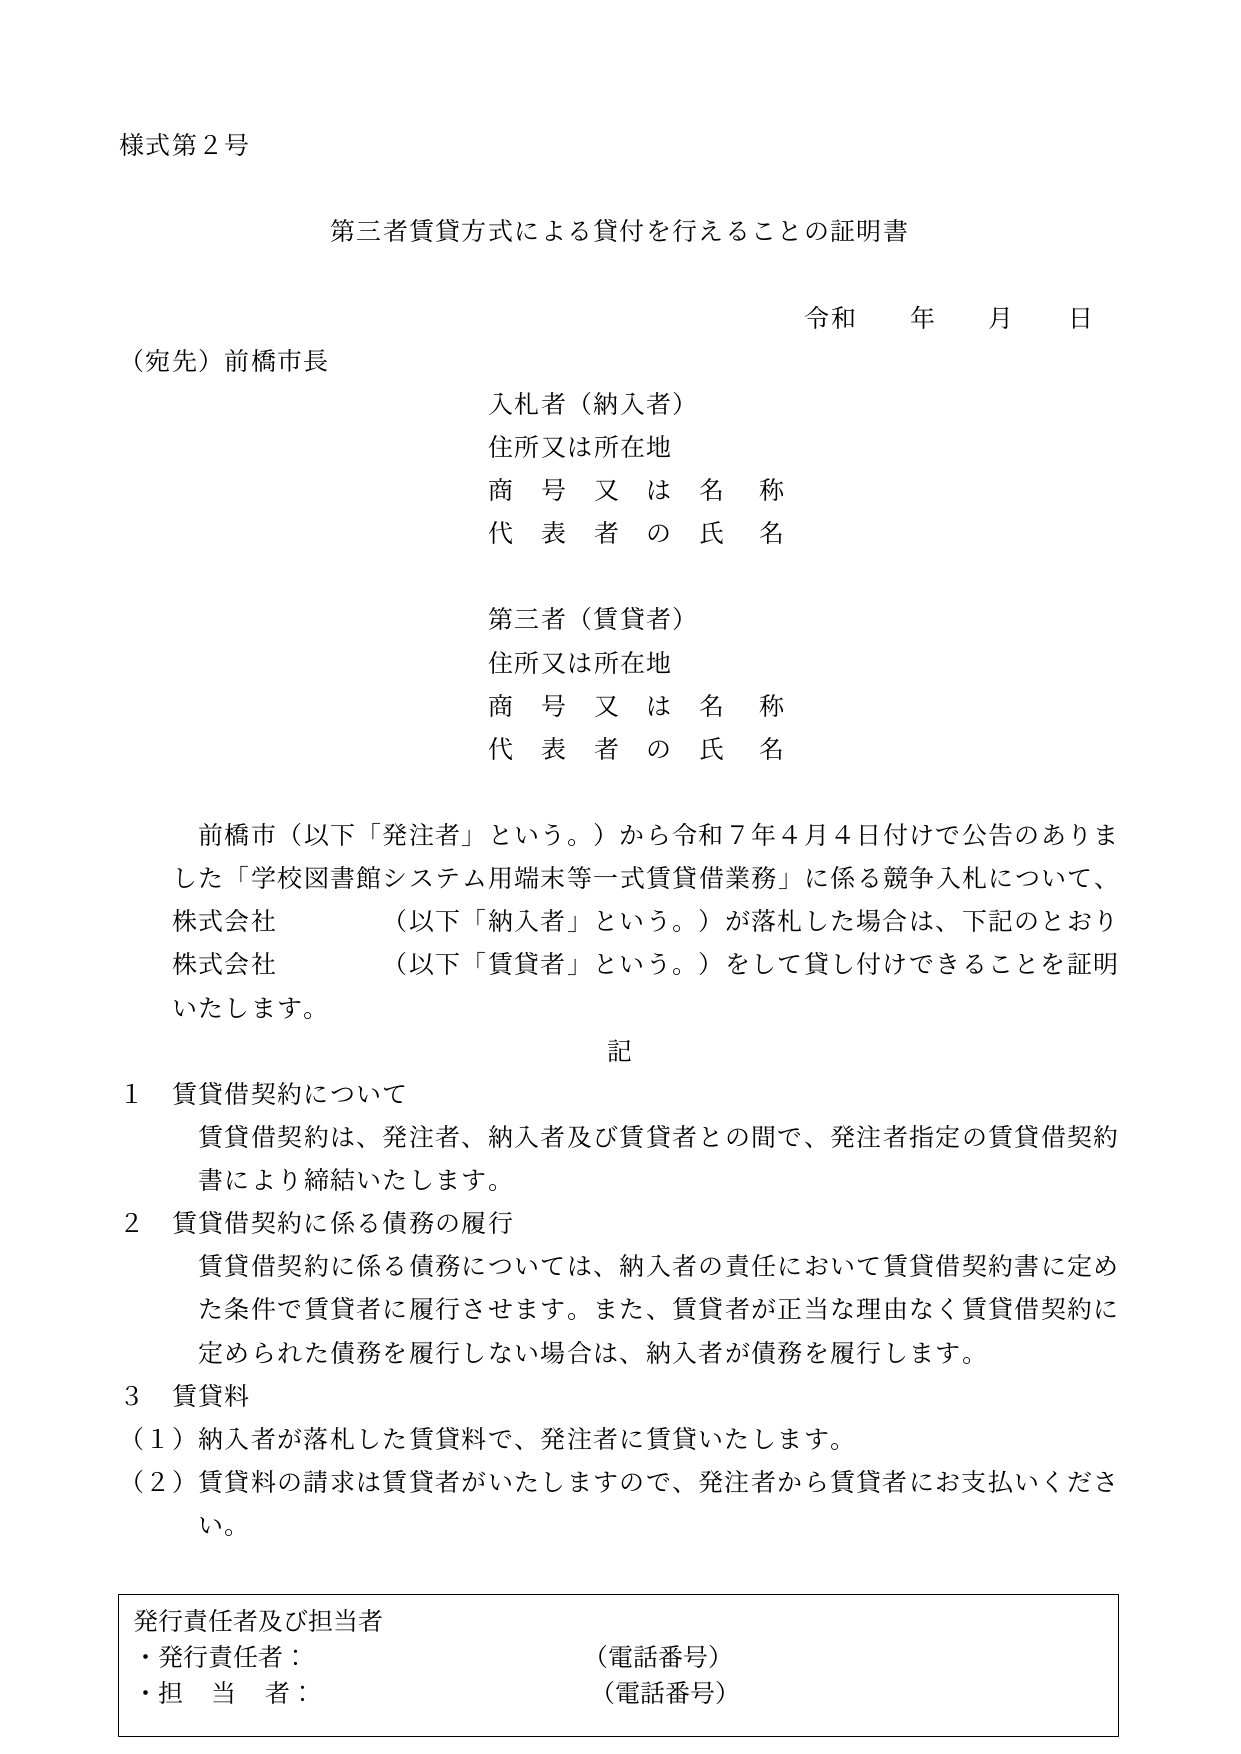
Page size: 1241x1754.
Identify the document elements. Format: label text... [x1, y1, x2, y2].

text 賃貸借契約に係る債務については、納入者の責任において賃貸借契約書に定めた条件で賃貸者に履行させます。また、賃貸者が正当な理由なく賃貸借契約に定められた債務を履行しない場合は、納入者が債務を履行します。 [172, 1243, 1121, 1373]
text （２）賃貸料の請求は賃貸者がいたしますので、発注者から賃貸者にお支払いください。 [119, 1459, 1121, 1545]
text 住所又は所在地 [119, 640, 1121, 683]
text 記 [119, 1028, 1121, 1071]
text 第三者賃貸方式による貸付を行えることの証明書 [119, 208, 1121, 252]
text 商号又は名称 [119, 467, 1121, 510]
text 令和 年 月 日 [119, 295, 1121, 338]
text ３ 賃貸料 [119, 1373, 1121, 1416]
text （１）納入者が落札した賃貸料で、発注者に賃貸いたします。 [119, 1416, 1121, 1459]
text （宛先）前橋市長 [119, 338, 1121, 381]
text 前橋市（以下「発注者」という。）から令和７年４月４日付けで公告のありました「学校図書館システム用端末等一式賃貸借業務」に係る競争入札について、株式会社 （以下「納入者」という。）が落札した場合は、下記のとおり株式会社 （以下「賃貸者」という。）をして貸し付けできることを証明いたします。 [146, 812, 1121, 1028]
text ２ 賃貸借契約に係る債務の履行 [119, 1200, 1121, 1243]
text 様式第２号 [119, 122, 1121, 165]
text 代表者の氏名 [119, 510, 1121, 553]
text 第三者（賃貸者） [119, 597, 1121, 640]
text 入札者（納入者） [408, 381, 1121, 424]
text 賃貸借契約は、発注者、納入者及び賃貸者との間で、発注者指定の賃貸借契約書により締結いたします。 [172, 1114, 1121, 1200]
text 住所又は所在地 [119, 424, 1121, 467]
text １ 賃貸借契約について [119, 1071, 1121, 1114]
text 商号又は名称 [119, 683, 1121, 726]
text 代表者の氏名 [119, 726, 1121, 769]
